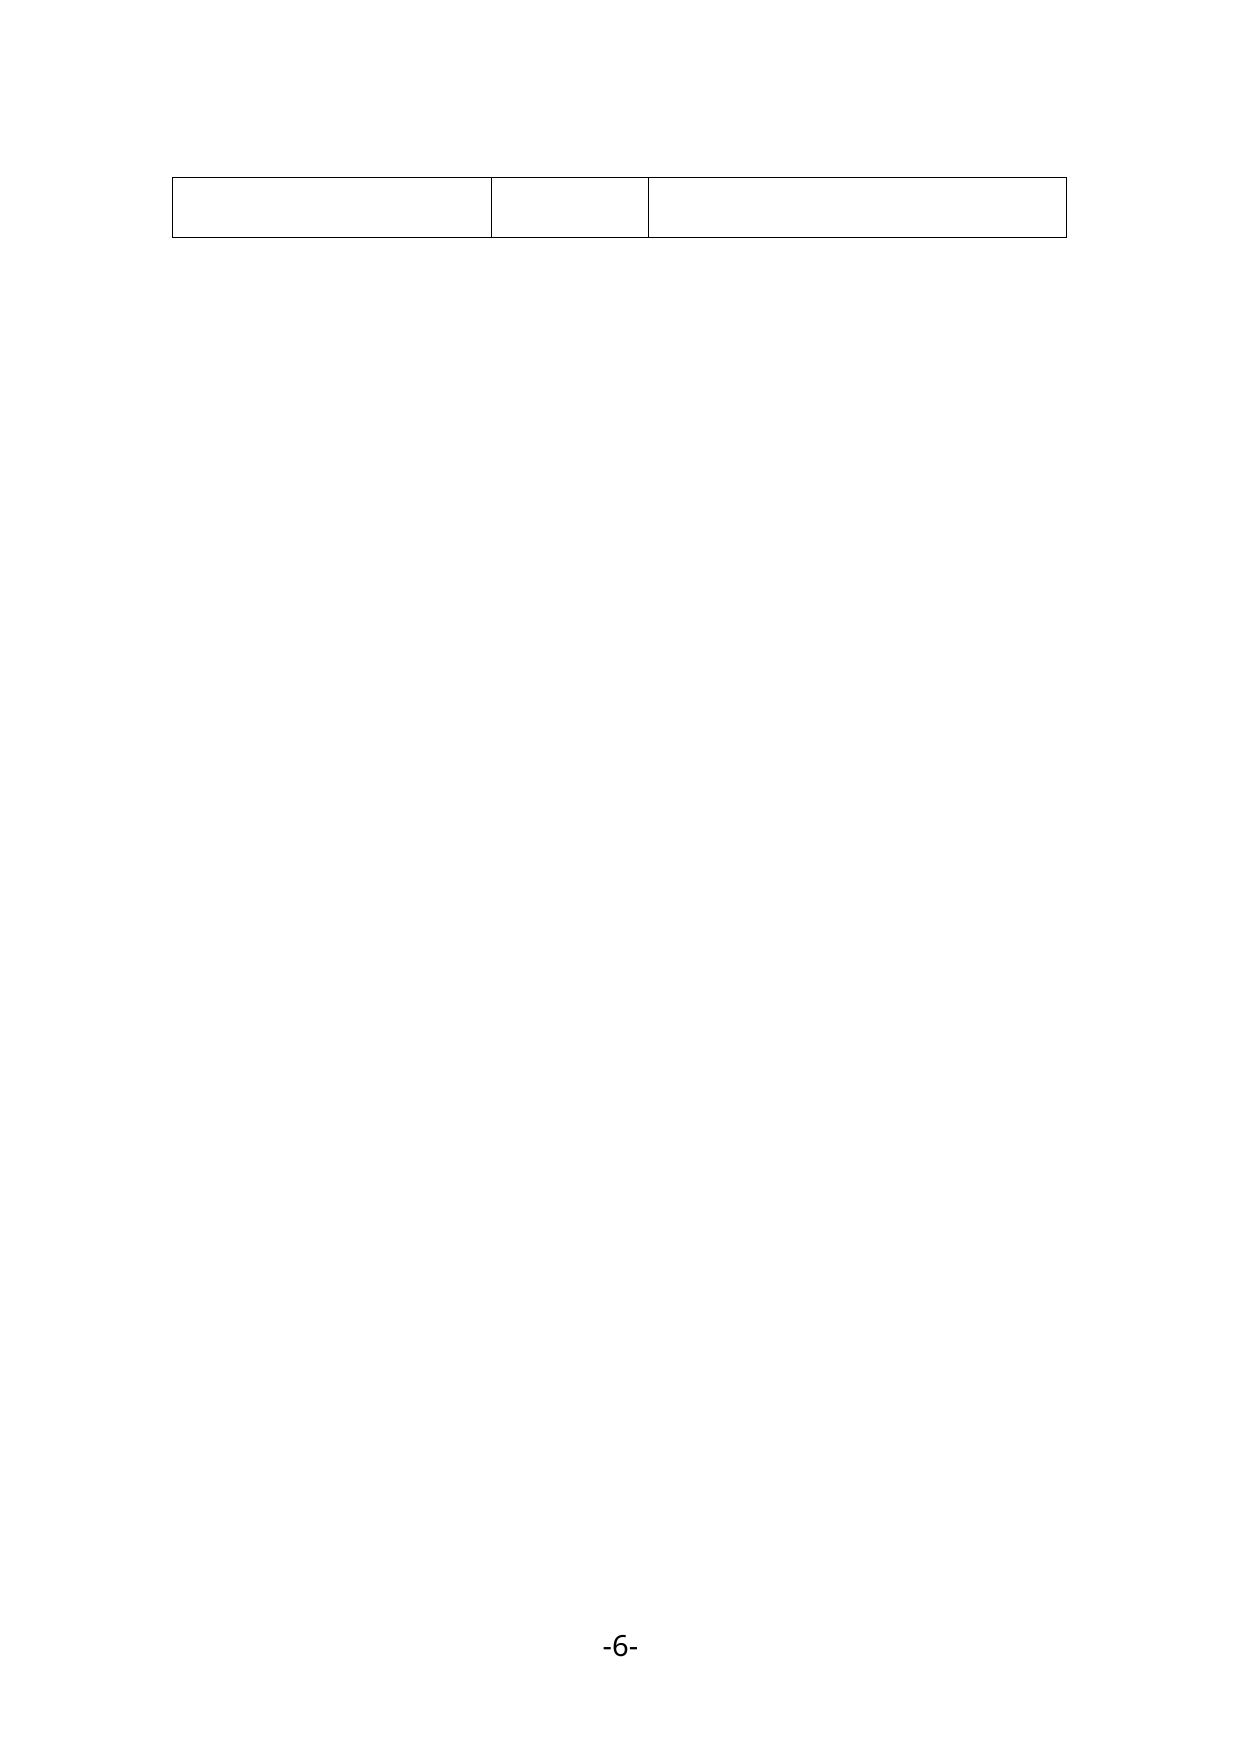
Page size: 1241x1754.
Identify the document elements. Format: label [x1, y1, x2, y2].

table_cell [173, 178, 491, 237]
table_cell [492, 178, 648, 237]
table_cell [649, 178, 1066, 237]
